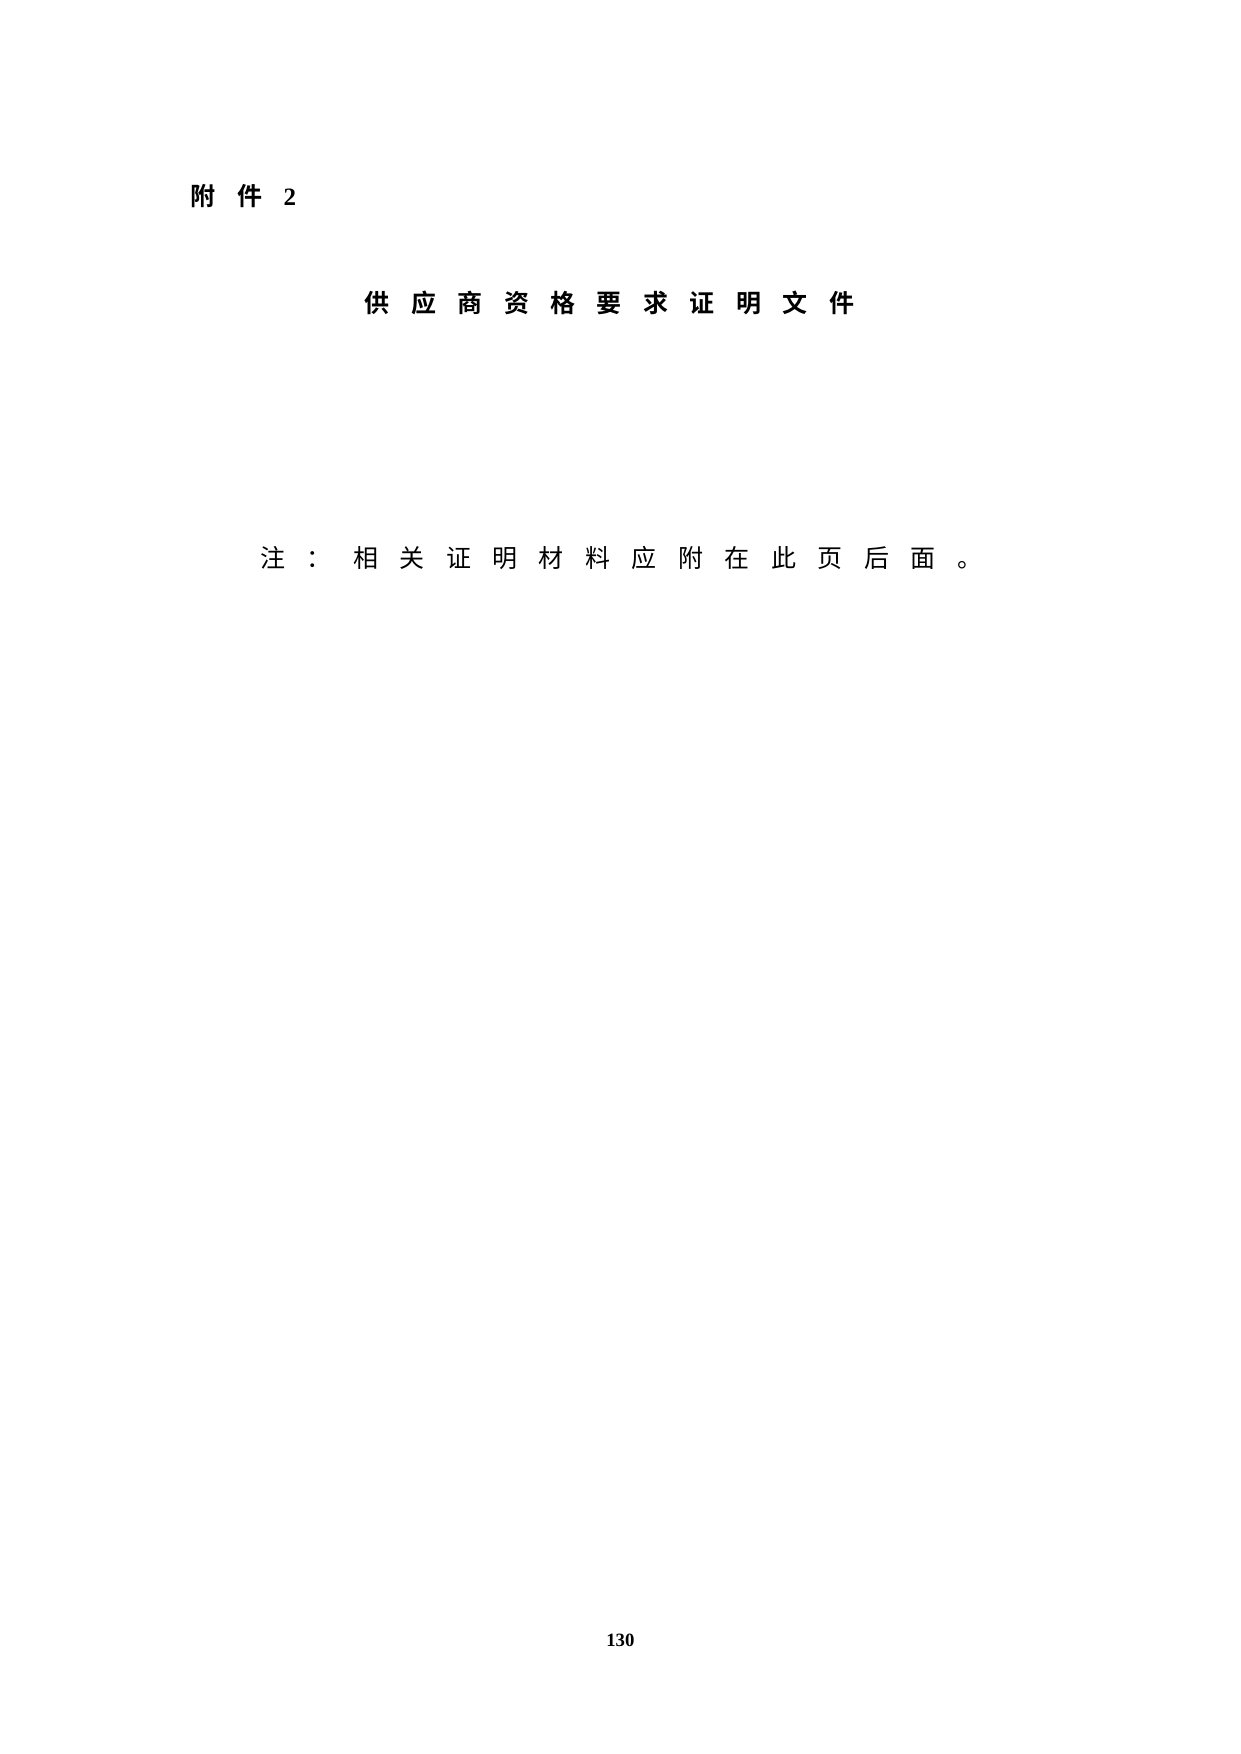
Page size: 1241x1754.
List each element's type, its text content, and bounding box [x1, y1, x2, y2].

text 附件2 [190, 164, 1050, 224]
text 注：相关证明材料应附在此页后面。 [190, 527, 1050, 587]
text 供应商资格要求证明文件 [190, 272, 1050, 331]
